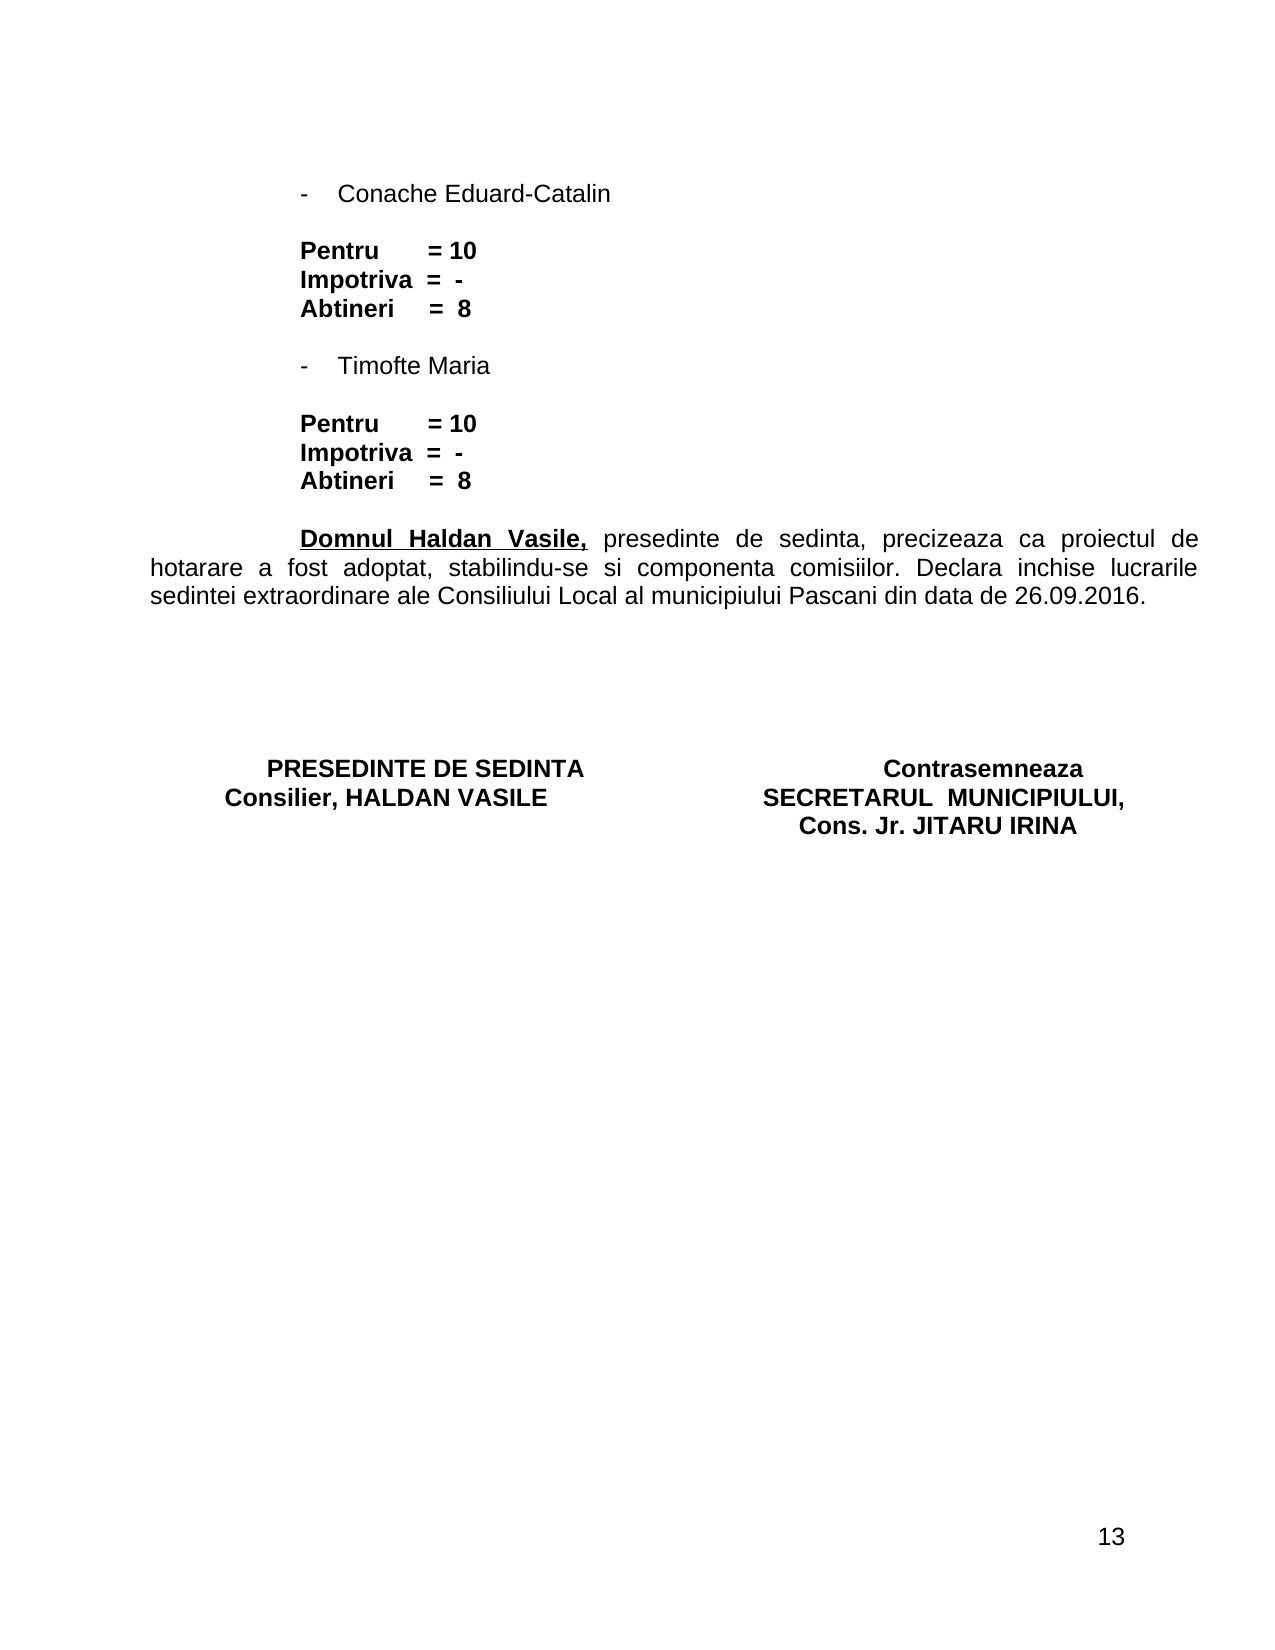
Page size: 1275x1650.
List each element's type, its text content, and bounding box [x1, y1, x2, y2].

text Abtineri = 8 [300, 294, 1200, 322]
text Cons. Jr. JITARU IRINA [150, 811, 1200, 840]
list Timofte Maria [300, 351, 1125, 380]
text Pentru = 10 [150, 236, 1200, 265]
list Conache Eduard-Catalin [300, 179, 1200, 207]
text Pentru = 10 [150, 409, 1200, 437]
text Abtineri = 8 [300, 466, 1200, 495]
text Impotriva = - [300, 265, 1200, 294]
list Domnul Haldan Vasile, presedinte de sedinta, precizeaza ca proiectul de hotarare a fost adoptat, stabilindu-se si componenta comisiilor. Declara inchise lucrarile sedintei extraordinare ale Consiliului Local al municipiului Pascani din data de 26.09.2016. [150, 524, 1200, 610]
text Consilier, HALDAN VASILE SECRETARUL MUNICIPIULUI, [150, 782, 1200, 811]
text Impotriva = - [300, 437, 1200, 466]
text PRESEDINTE DE SEDINTA Contrasemneaza [150, 754, 1200, 782]
